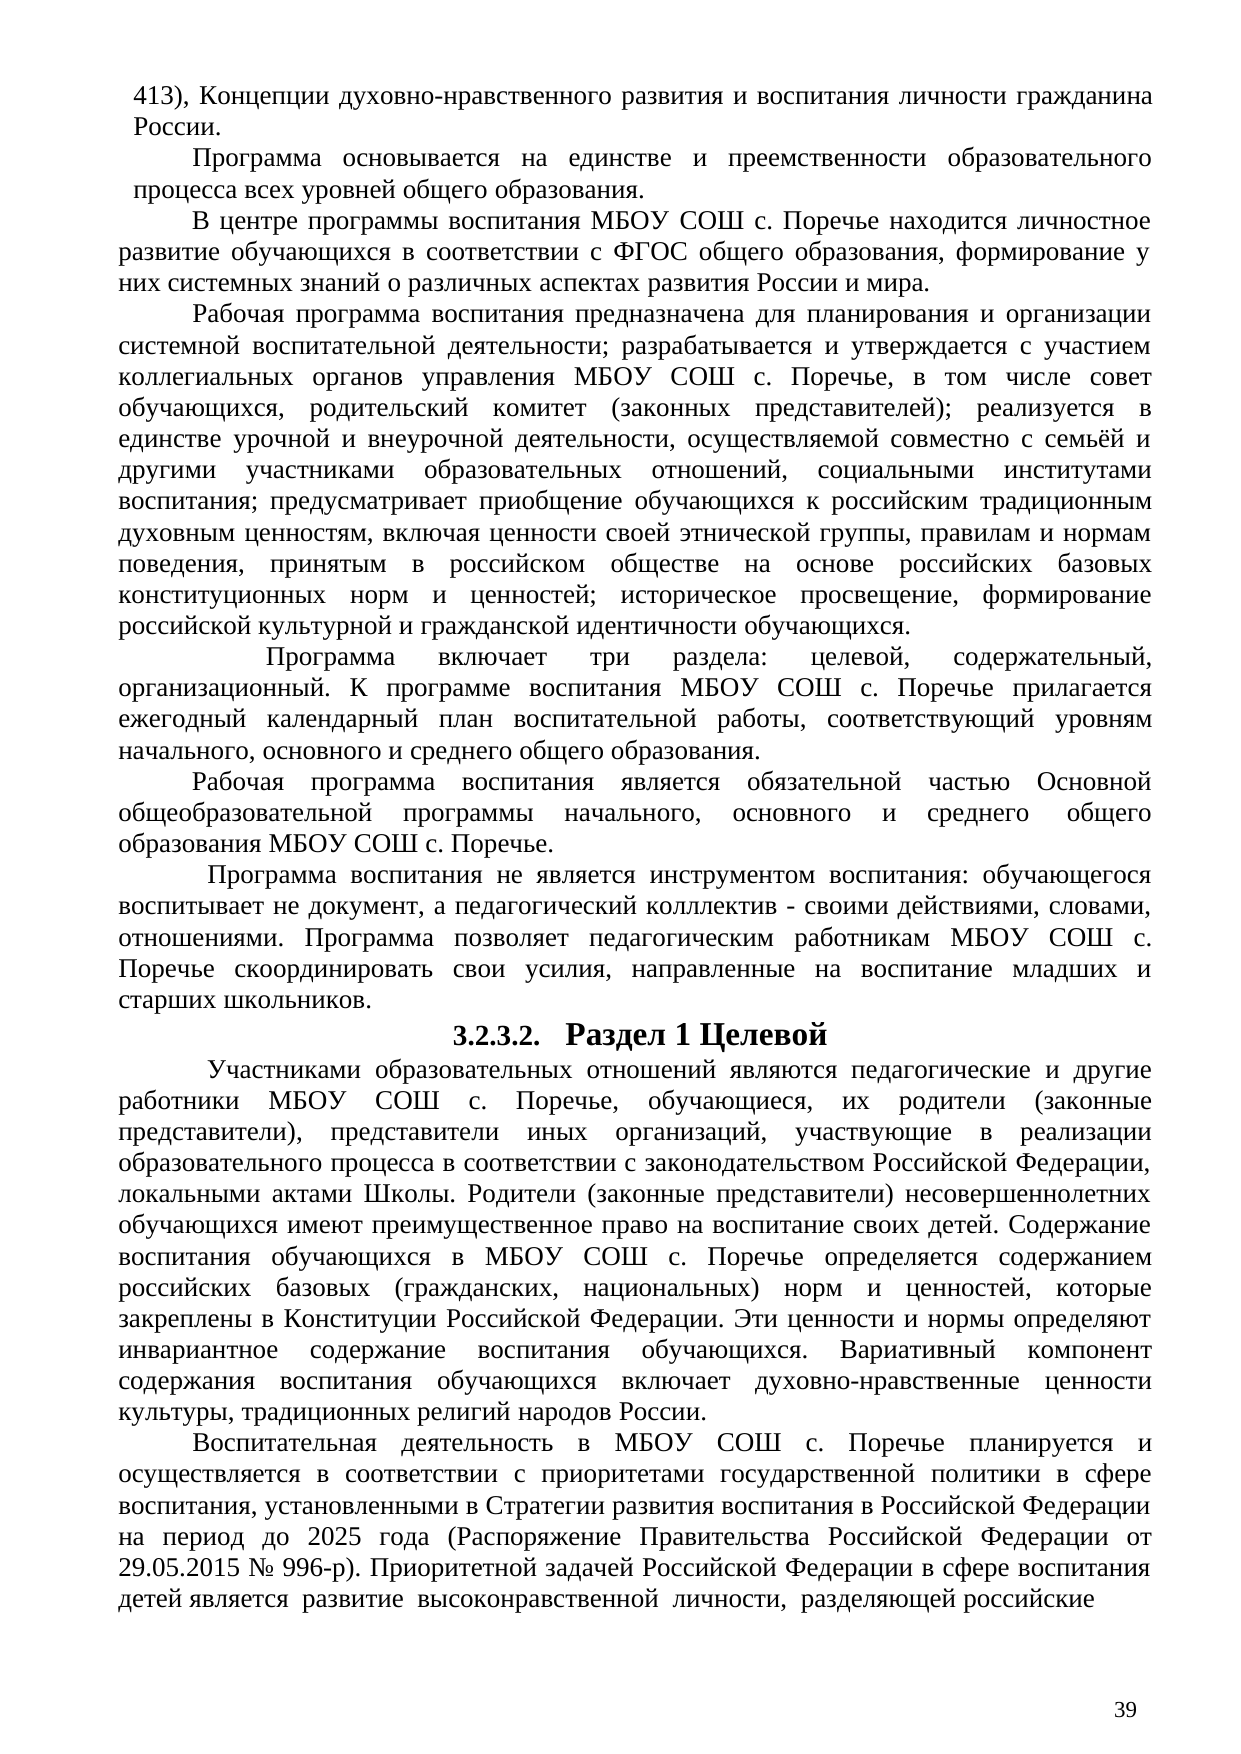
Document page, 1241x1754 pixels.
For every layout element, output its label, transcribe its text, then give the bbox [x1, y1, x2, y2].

text Рабочая программа воспитания является обязательной частью Основной общеобразовательной программы начального, основного и среднего общего образования МБОУ СОШ с. Поречье. [118, 765, 1152, 858]
text Рабочая программа воспитания предназначена для планирования и организации системной воспитательной деятельности; разрабатывается и утверждается с участием коллегиальных органов управления МБОУ СОШ с. Поречье, в том числе совет обучающихся, родительский комитет (законных представителей); реализуется в единстве урочной и внеурочной деятельности, осуществляемой совместно с семьёй и другими участниками образовательных отношений, социальными институтами воспитания; предусматривает приобщение обучающихся к российским традиционным духовным ценностям, включая ценности своей этнической группы, правилам и нормам поведения, принятым в российском обществе на основе российских базовых конституционных норм и ценностей; историческое просвещение, формирование российской культурной и гражданской идентичности обучающихся. [118, 298, 1152, 640]
text Участниками образовательных отношений являются педагогические и другие работники МБОУ СОШ с. Поречье, обучающиеся, их родители (законные представители), представители иных организаций, участвующие в реализации образовательного процесса в соответствии с законодательством Российской Федерации, локальными актами Школы. Родители (законные представители) несовершеннолетних обучающихся имеют преимущественное право на воспитание своих детей. Содержание воспитания обучающихся в МБОУ СОШ с. Поречье определяется содержанием российских базовых (гражданских, национальных) норм и ценностей, которые закреплены в Конституции Российской Федерации. Эти ценности и нормы определяют инвариантное содержание воспитания обучающихся. Вариативный компонент содержания воспитания обучающихся включает духовно-нравственные ценности культуры, традиционных религий народов России. [118, 1053, 1152, 1426]
text Воспитательная деятельность в МБОУ СОШ с. Поречье планируется и осуществляется в соответствии с приоритетами государственной политики в сфере воспитания, установленными в Стратегии развития воспитания в Российской Федерации на период до 2025 года (Распоряжение Правительства Российской Федерации от 29.05.2015 № 996-р). Приоритетной задачей Российской Федерации в сфере воспитания детей является развитие высоконравственной личности, разделяющей российские [118, 1426, 1152, 1613]
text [133, 79, 1153, 141]
text Программа основывается на единстве и преемственности образовательного процесса всех уровней общего образования. [133, 142, 1152, 204]
subtitle Раздел 1 Целевой [95, 1014, 1185, 1053]
text Программа включает три раздела: целевой, содержательный, организационный. К программе воспитания МБОУ СОШ с. Поречье прилагается ежегодный календарный план воспитательной работы, соответствующий уровням начального, основного и среднего общего образования. [118, 640, 1152, 765]
text Программа воспитания не является инструментом воспитания: обучающегося воспитывает не документ, а педагогический колллектив - своими действиями, словами, отношениями. Программа позволяет педагогическим работникам МБОУ СОШ с. Поречье скоординировать свои усилия, направленные на воспитание младших и старших школьников. [118, 858, 1152, 1014]
text В центре программы воспитания МБОУ СОШ с. Поречье находится личностное развитие обучающихся в соответствии с ФГОС общего образования, формирование у них системных знаний о различных аспектах развития России и мира. [118, 204, 1151, 298]
